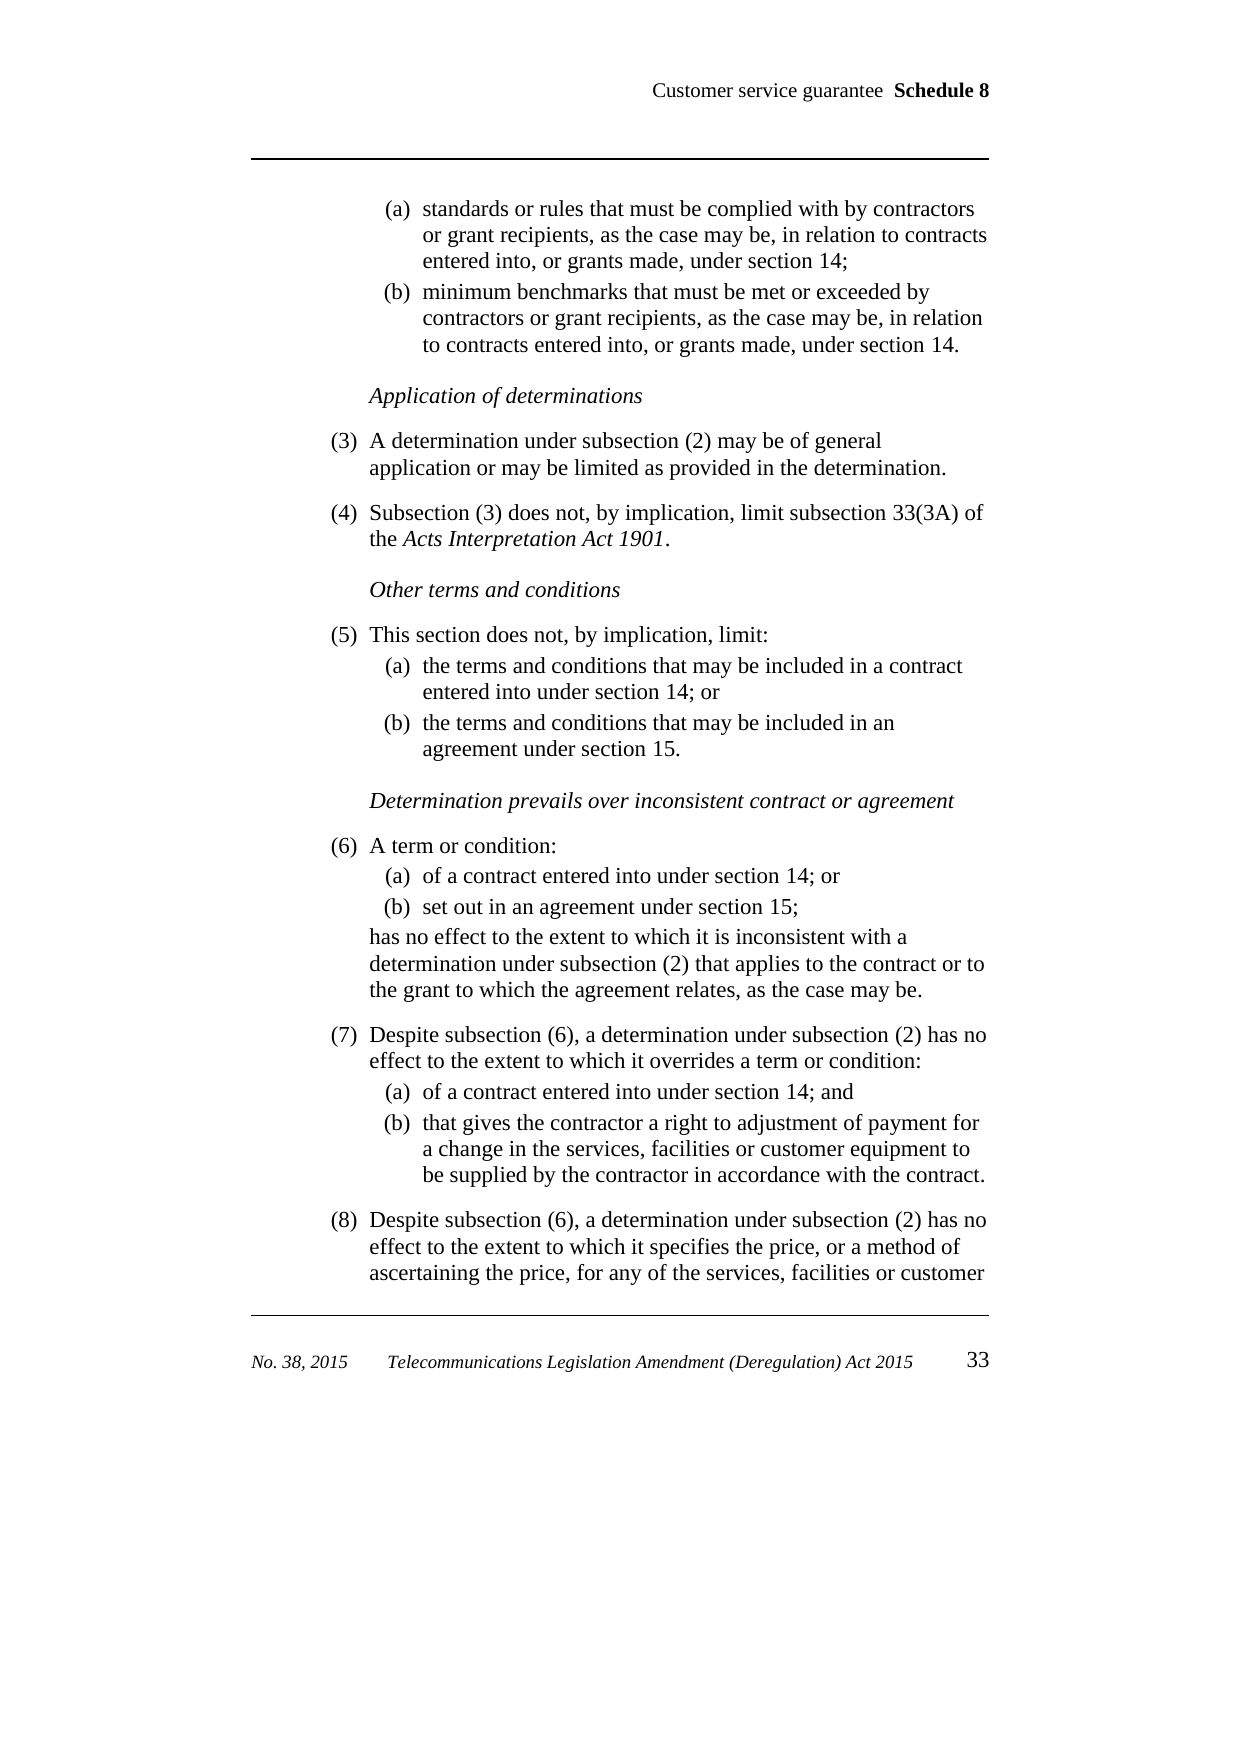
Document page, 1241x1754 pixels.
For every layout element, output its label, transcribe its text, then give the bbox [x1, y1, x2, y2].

text (b) the terms and conditions that may be included in an agreement under section 15. [251, 709, 989, 762]
text (a) the terms and conditions that may be included in a contract entered into under section 14; or [251, 652, 989, 705]
text (7) Despite subsection (6), a determination under subsection (2) has no effect to the extent to which it overrides a term or condition: [251, 1021, 989, 1074]
text has no effect to the extent to which it is inconsistent with a determination under subsection (2) that applies to the contract or to the grant to which the agreement relates, as the case may be. [369, 923, 989, 1002]
text (3) A determination under subsection (2) may be of general application or may be limited as provided in the determination. [251, 427, 989, 480]
text (a) of a contract entered into under section 14; and [251, 1078, 989, 1104]
text (b) that gives the contractor a right to adjustment of payment for a change in the services, facilities or customer equipment to be supplied by the contractor in accordance with the contract. [251, 1108, 989, 1188]
text (5) This section does not, by implication, limit: [251, 622, 989, 648]
text (a) of a contract entered into under section 14; or [251, 862, 989, 889]
text Application of determinations [369, 382, 989, 408]
text (a) standards or rules that must be complied with by contractors or grant recipients, as the case may be, in relation to contracts entered into, or grants made, under section 14; [251, 195, 989, 274]
text (4) Subsection (3) does not, by implication, limit subsection 33(3A) of the Acts Interpretation Act 1901. [251, 499, 989, 551]
text (b) set out in an agreement under section 15; [251, 893, 989, 919]
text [251, 1206, 989, 1285]
text (b) minimum benchmarks that must be met or exceeded by contractors or grant recipients, as the case may be, in relation to contracts entered into, or grants made, under section 14. [251, 278, 989, 357]
text (6) A term or condition: [251, 832, 989, 858]
text Determination prevails over inconsistent contract or agreement [369, 787, 989, 813]
text Other terms and conditions [369, 576, 989, 603]
